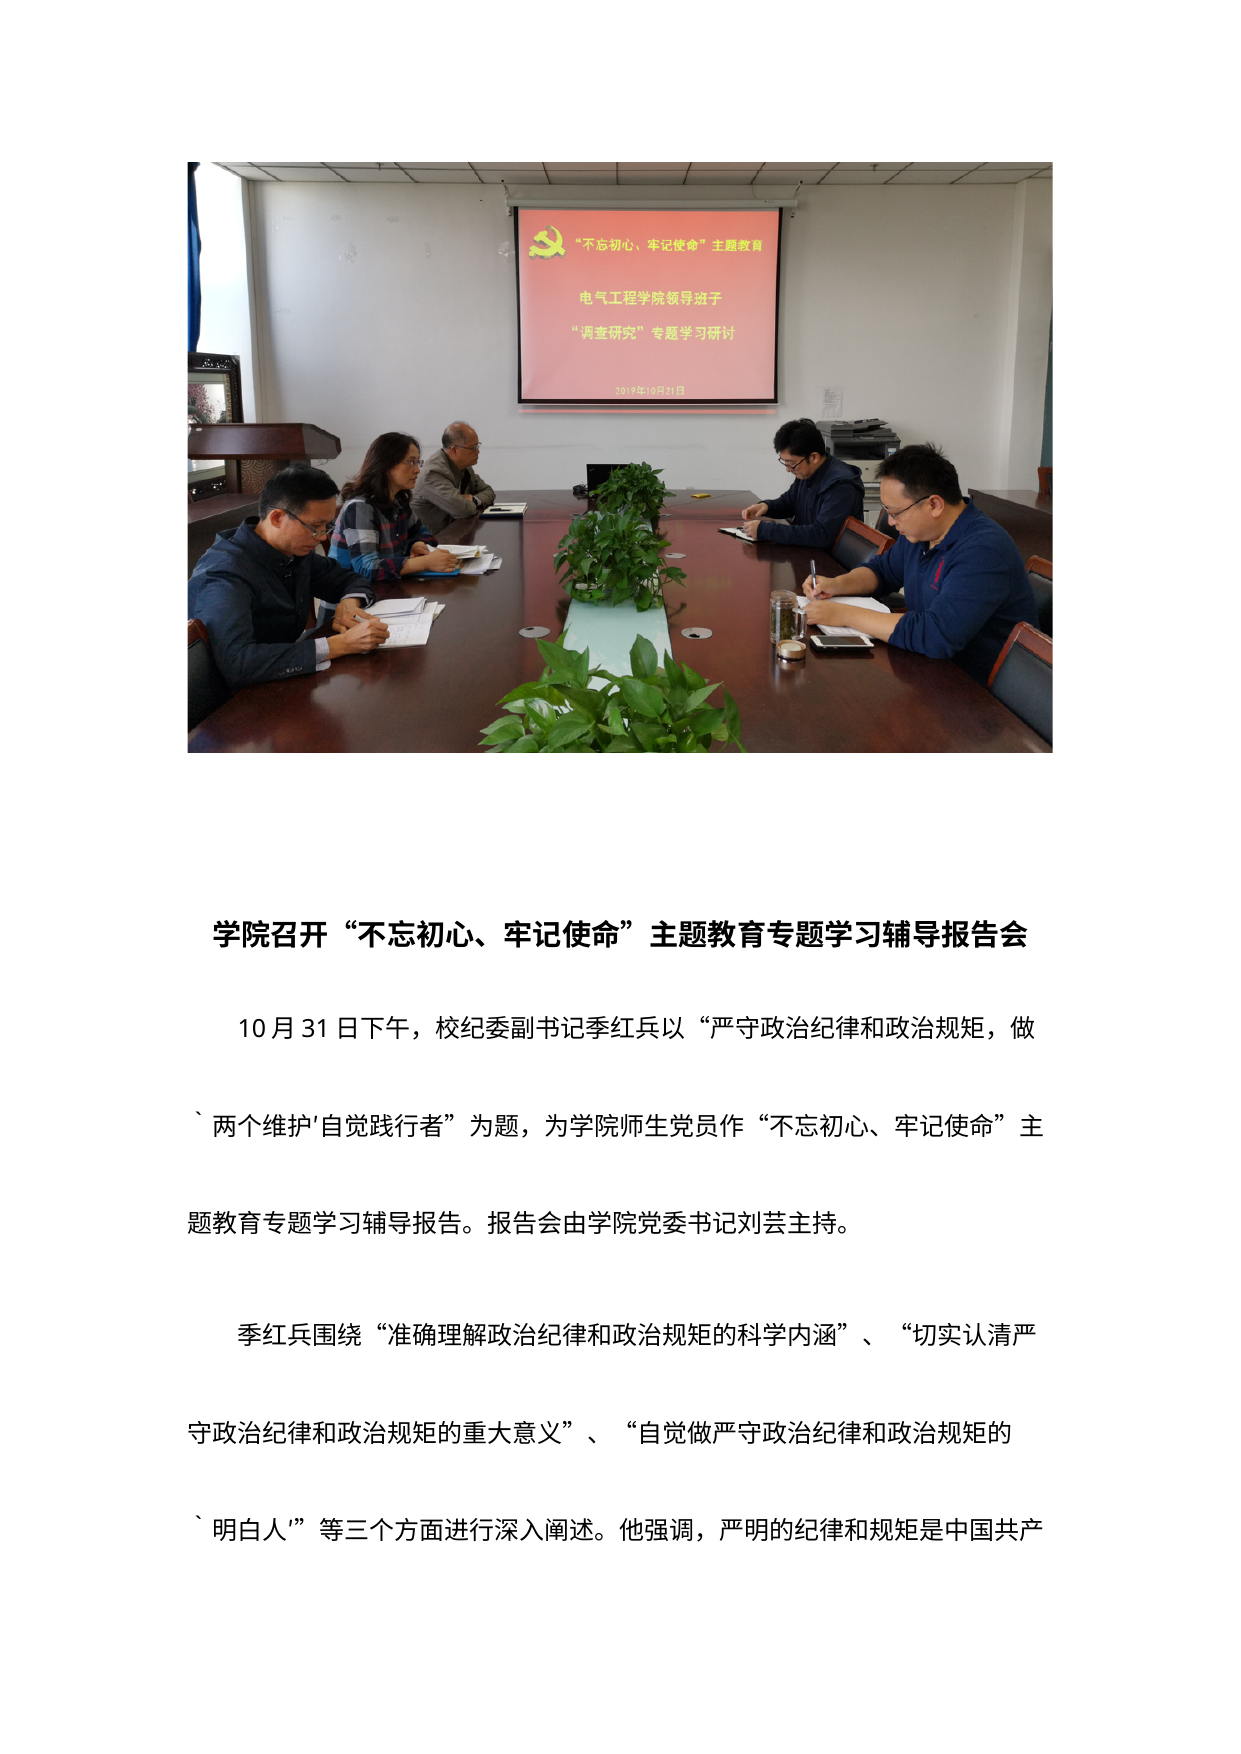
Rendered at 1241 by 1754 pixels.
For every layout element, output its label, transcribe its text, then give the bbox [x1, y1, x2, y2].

text 10月31日下午，校纪委副书记季红兵以“严守政治纪律和政治规矩，做‵两个维护′自觉践行者”为题，为学院师生党员作“不忘初心、牢记使命”主题教育专题学习辅导报告。报告会由学院党委书记刘芸主持。 [187, 994, 1053, 1254]
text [187, 1301, 1053, 1561]
text 学院召开“不忘初心、牢记使命”主题教育专题学习辅导报告会 [187, 900, 1053, 965]
picture [187, 162, 1053, 753]
